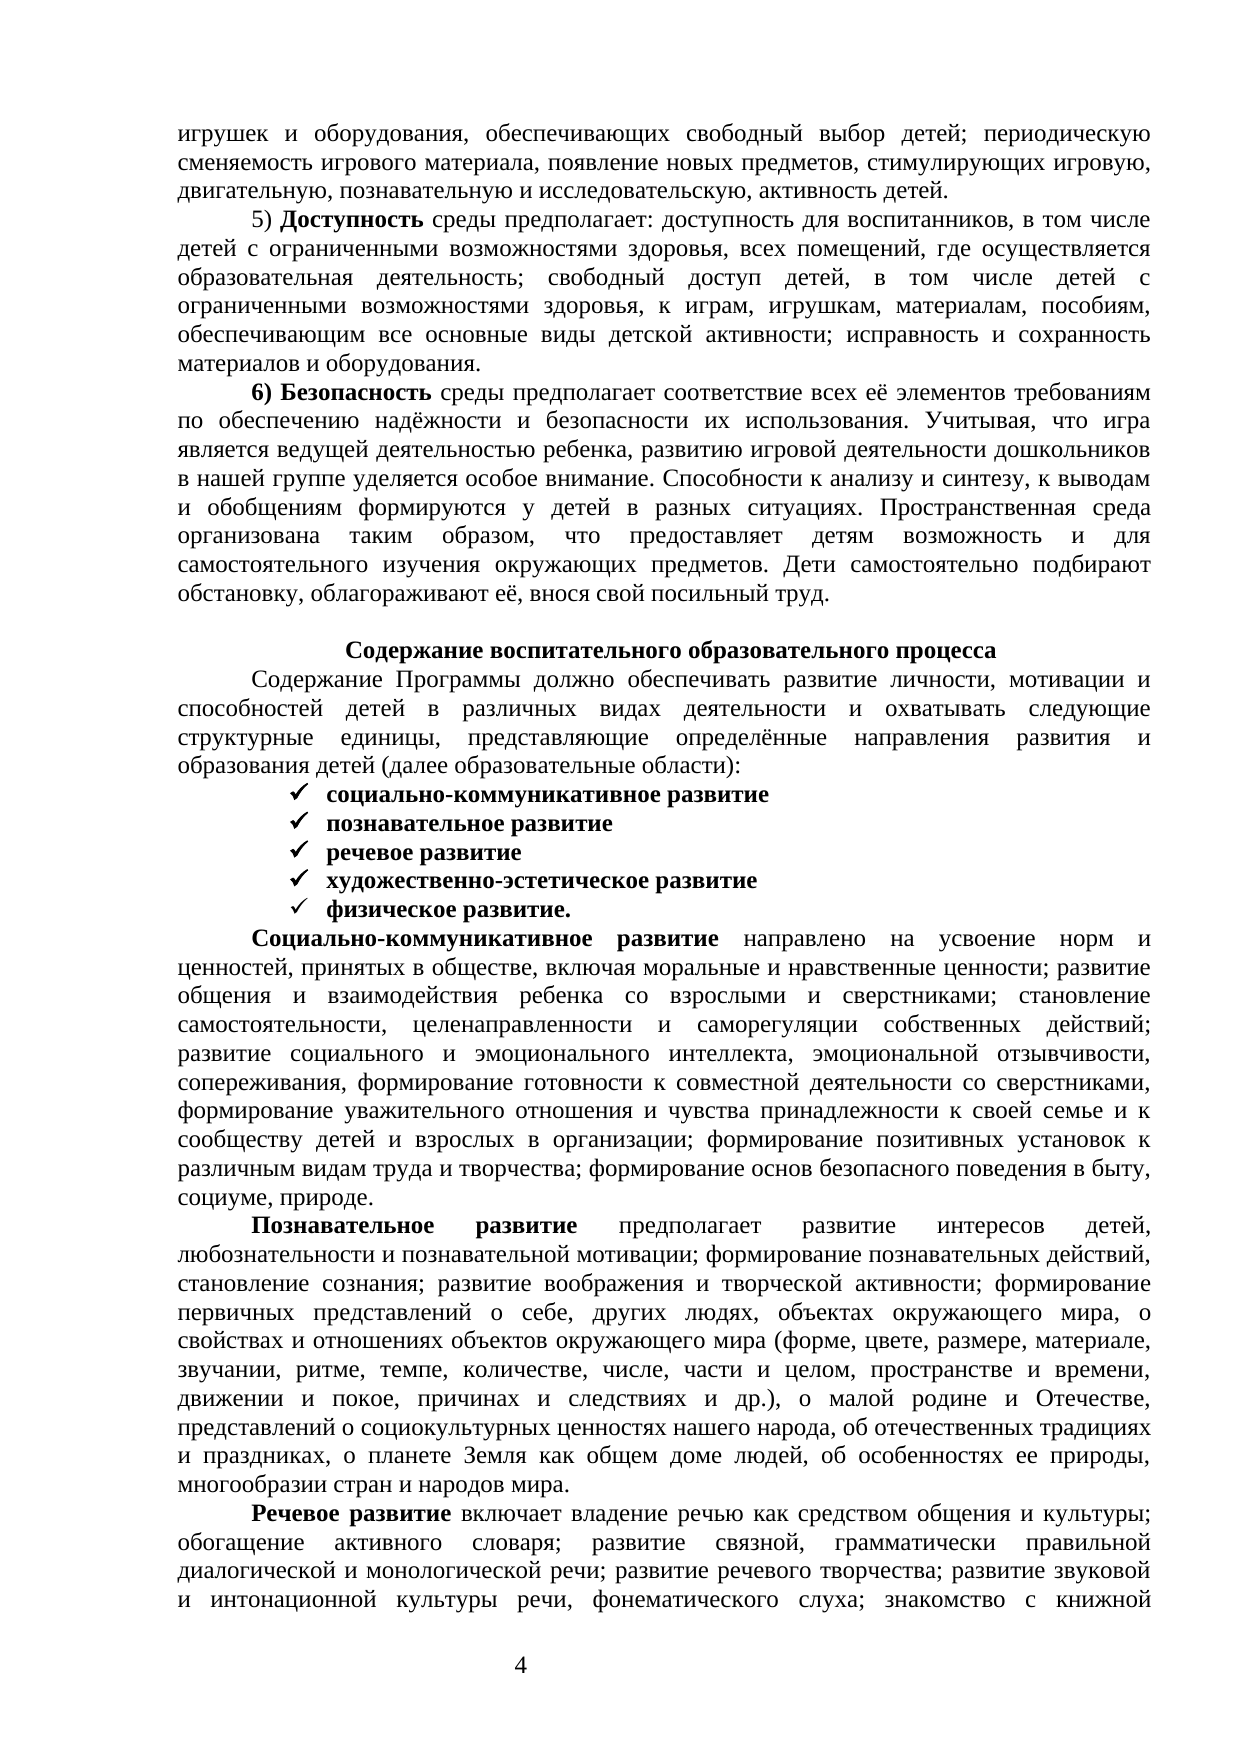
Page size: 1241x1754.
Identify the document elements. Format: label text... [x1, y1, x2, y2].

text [177, 1498, 1152, 1613]
text 6) Безопасность среды предполагает соответствие всех её элементов требованиям по обеспечению надёжности и безопасности их использования. Учитывая, что игра является ведущей деятельностью ребенка, развитию игровой деятельности дошкольников в нашей группе уделяется особое внимание. Способности к анализу и синтезу, к выводам и обобщениям формируются у детей в разных ситуациях. Пространственная среда организована таким образом, что предоставляет детям возможность и для самостоятельного изучения окружающих предметов. Дети самостоятельно подбирают обстановку, облагораживают её, внося свой посильный труд. [177, 377, 1152, 607]
text Познавательное развитие предполагает развитие интересов детей, любознательности и познавательной мотивации; формирование познавательных действий, становление сознания; развитие воображения и творческой активности; формирование первичных представлений о себе, других людях, объектах окружающего мира, о свойствах и отношениях объектов окружающего мира (форме, цвете, размере, материале, звучании, ритме, темпе, количестве, числе, части и целом, пространстве и времени, движении и покое, причинах и следствиях и др.), о малой родине и Отечестве, представлений о социокультурных ценностях нашего народа, об отечественных традициях и праздниках, о планете Земля как общем доме людей, об особенностях ее природы, многообразии стран и народов мира. [177, 1211, 1152, 1498]
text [177, 118, 1152, 204]
text Содержание воспитательного образовательного процесса [177, 636, 1152, 664]
text 5) Доступность среды предполагает: доступность для воспитанников, в том числе детей с ограниченными возможностями здоровья, всех помещений, где осуществляется образовательная деятельность; свободный доступ детей, в том числе детей с ограниченными возможностями здоровья, к играм, игрушкам, материалам, пособиям, обеспечивающим все основные виды детской активности; исправность и сохранность материалов и оборудования. [177, 204, 1152, 377]
list социально-коммуникативное развитие [288, 779, 1152, 808]
list познавательное развитие [288, 808, 1152, 837]
text Социально-коммуникативное развитие направлено на усвоение норм и ценностей, принятых в обществе, включая моральные и нравственные ценности; развитие общения и взаимодействия ребенка со взрослыми и сверстниками; становление самостоятельности, целенаправленности и саморегуляции собственных действий; развитие социального и эмоционального интеллекта, эмоциональной отзывчивости, сопереживания, формирование готовности к совместной деятельности со сверстниками, формирование уважительного отношения и чувства принадлежности к своей семье и к сообществу детей и взрослых в организации; формирование позитивных установок к различным видам труда и творчества; формирование основ безопасного поведения в быту, социуме, природе. [177, 923, 1152, 1211]
list физическое развитие. [288, 894, 1152, 923]
list художественно-эстетическое развитие [288, 866, 1152, 894]
list речевое развитие [288, 837, 1152, 866]
text Содержание Программы должно обеспечивать развитие личности, мотивации и способностей детей в различных видах деятельности и охватывать следующие структурные единицы, представляющие определённые направления развития и образования детей (далее образовательные области): [177, 664, 1152, 779]
